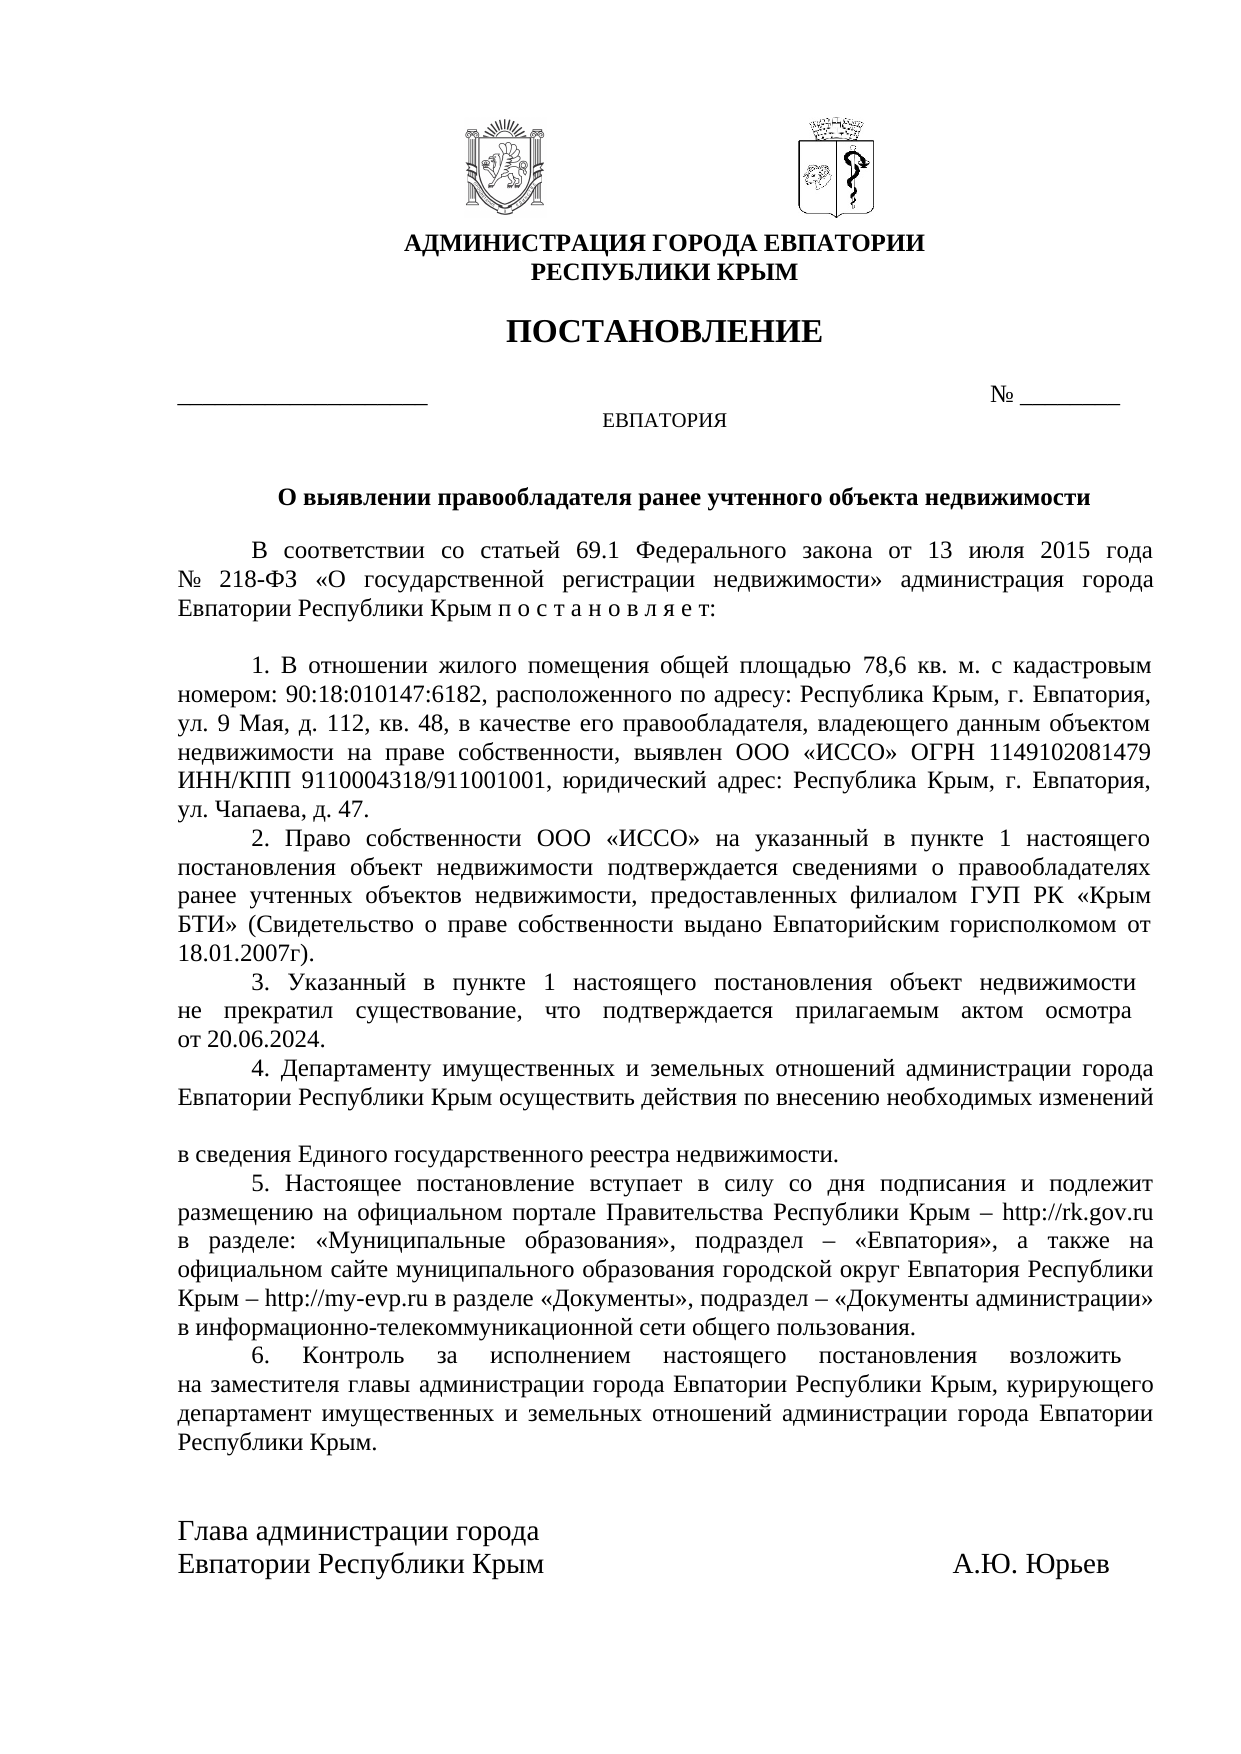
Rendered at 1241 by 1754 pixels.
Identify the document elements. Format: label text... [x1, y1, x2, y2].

text Евпатории Республики Крым А.Ю. Юрьев [177, 1546, 1152, 1580]
text В соответствии со статьей 69.1 Федерального закона от 13 июля 2015 года № 218-ФЗ «О государственной регистрации недвижимости» администрация города Евпатории Республики Крым п о с т а н о в л я е т: [177, 535, 1154, 622]
text 6. Контроль за исполнением настоящего постановления возложить на заместителя главы администрации города Евпатории Республики Крым, курирующего департамент имущественных и земельных отношений администрации города Евпатории Республики Крым. [177, 1340, 1154, 1455]
text 5. Настоящее постановление вступает в силу со дня подписания и подлежит размещению на официальном портале Правительства Республики Крым – http://rk.gov.ru в разделе: «Муниципальные образования», подраздел – «Евпатория», а также на официальном сайте муниципального образования городской округ Евпатория Республики Крым – http://my-evp.ru в разделе «Документы», подраздел – «Документы администрации» в информационно-телекоммуникационной сети общего пользования. [177, 1168, 1154, 1340]
text АДМИНИСТРАЦИЯ ГОРОДА ЕВПАТОРИИ [177, 228, 1152, 257]
text Глава администрации города [177, 1513, 1152, 1546]
text РЕСПУБЛИКИ КРЫМ [177, 257, 1152, 286]
text ____________________ № ________ [177, 379, 1152, 407]
text ПОСТАНОВЛЕНИЕ [177, 311, 1152, 349]
picture [798, 117, 874, 218]
text 2. Право собственности ООО «ИССО» на указанный в пункте 1 настоящего постановления объект недвижимости подтверждается сведениями о правообладателях ранее учтенных объектов недвижимости, предоставленных филиалом ГУП РК «Крым БТИ» (Свидетельство о праве собственности выдано Евпаторийским горисполкомом от 18.01.2007г). [177, 823, 1152, 967]
text 1. В отношении жилого помещения общей площадью 78,6 кв. м. с кадастровым номером: 90:18:010147:6182, расположенного по адресу: Республика Крым, г. Евпатория, ул. 9 Мая, д. 112, кв. 48, в качестве его правообладателя, владеющего данным объектом недвижимости на праве собственности, выявлен ООО «ИССО» ОГРН 1149102081479 ИНН/КПП 9110004318/911001001, юридический адрес: Республика Крым, г. Евпатория, ул. Чапаева, д. 47. [177, 650, 1152, 823]
text О выявлении правообладателя ранее учтенного объекта недвижимости [177, 482, 1093, 510]
text ЕВПАТОРИЯ [177, 407, 1152, 432]
text 3. Указанный в пункте 1 настоящего постановления объект недвижимости не прекратил существование, что подтверждается прилагаемым актом осмотра от 20.06.2024. [177, 967, 1154, 1053]
text 4. Департаменту имущественных и земельных отношений администрации города Евпатории Республики Крым осуществить действия по внесению необходимых изменений в сведения Единого государственного реестра недвижимости. [177, 1053, 1154, 1168]
